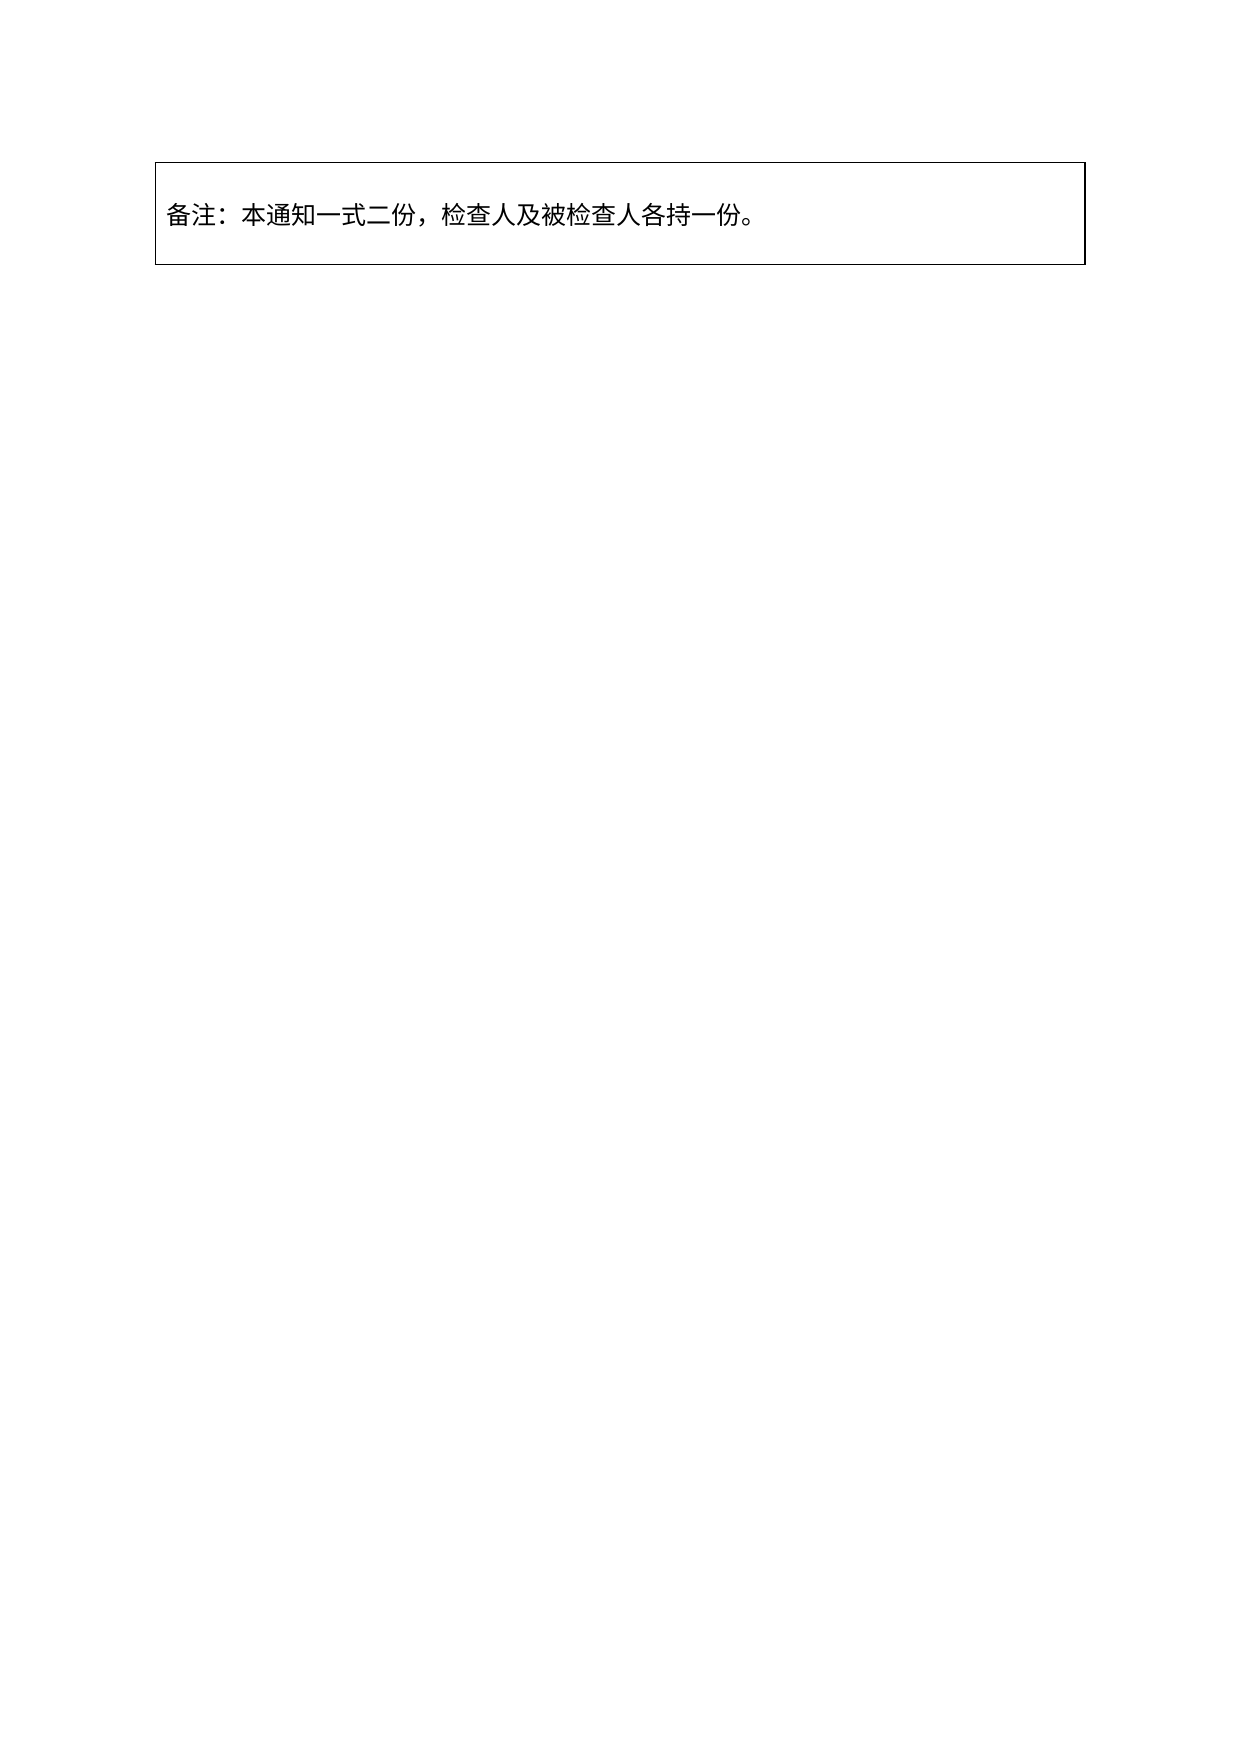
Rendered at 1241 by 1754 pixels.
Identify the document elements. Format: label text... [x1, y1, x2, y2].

table_cell 备注：本通知一式二份，检查人及被检查人各持一份。 [156, 163, 1084, 264]
